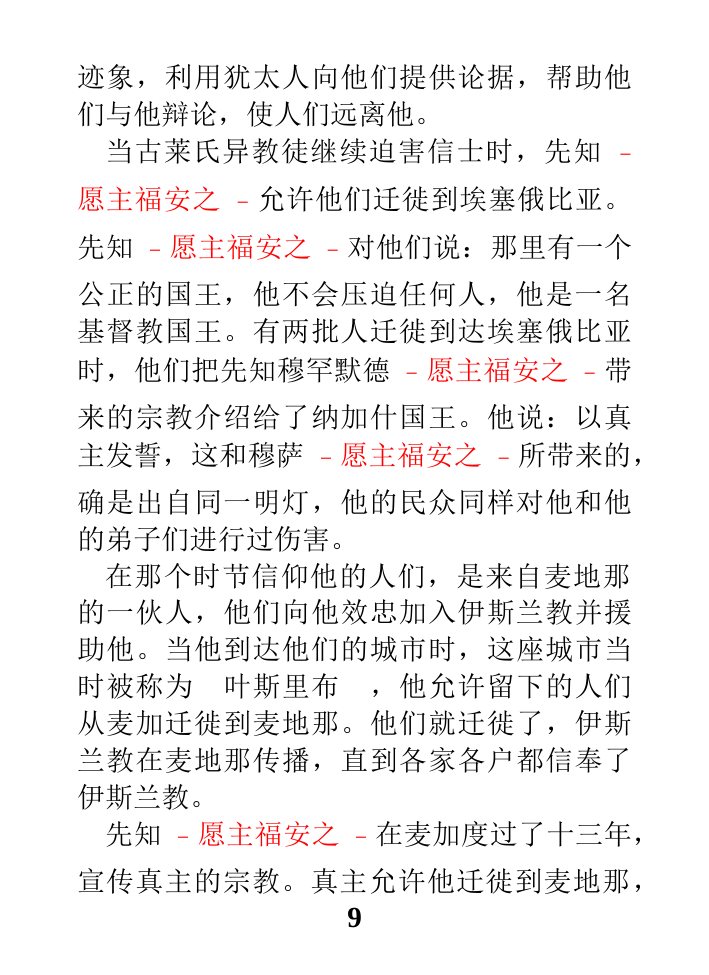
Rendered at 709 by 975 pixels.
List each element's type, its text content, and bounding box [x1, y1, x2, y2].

text 在那个时节信仰他的人们，是来自麦地那的一伙人，他们向他效忠加入伊斯兰教并援助他。当他到达他们的城市时，这座城市当时被称为“叶斯里布”，他允许留下的人们从麦加迁徙到麦地那。他们就迁徙了，伊斯兰教在麦地那传播，直到各家各户都信奉了伊斯兰教。 [77, 558, 632, 811]
text 当古莱氏异教徒继续迫害信士时，先知 - 愿主福安之 - 允许他们迁徙到埃塞俄比亚。先知 - 愿主福安之 - 对他们说：那里有一个公正的国王，他不会压迫任何人，他是一名基督教国王。有两批人迁徙到达埃塞俄比亚时，他们把先知穆罕默德 - 愿主福安之 - 带来的宗教介绍给了纳加什国王。他说：以真主发誓，这和穆萨 - 愿主福安之 - 所带来的，确是出自同一明灯，他的民众同样对他和他的弟子们进行过伤害。 [77, 133, 632, 553]
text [77, 816, 632, 895]
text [77, 59, 632, 128]
